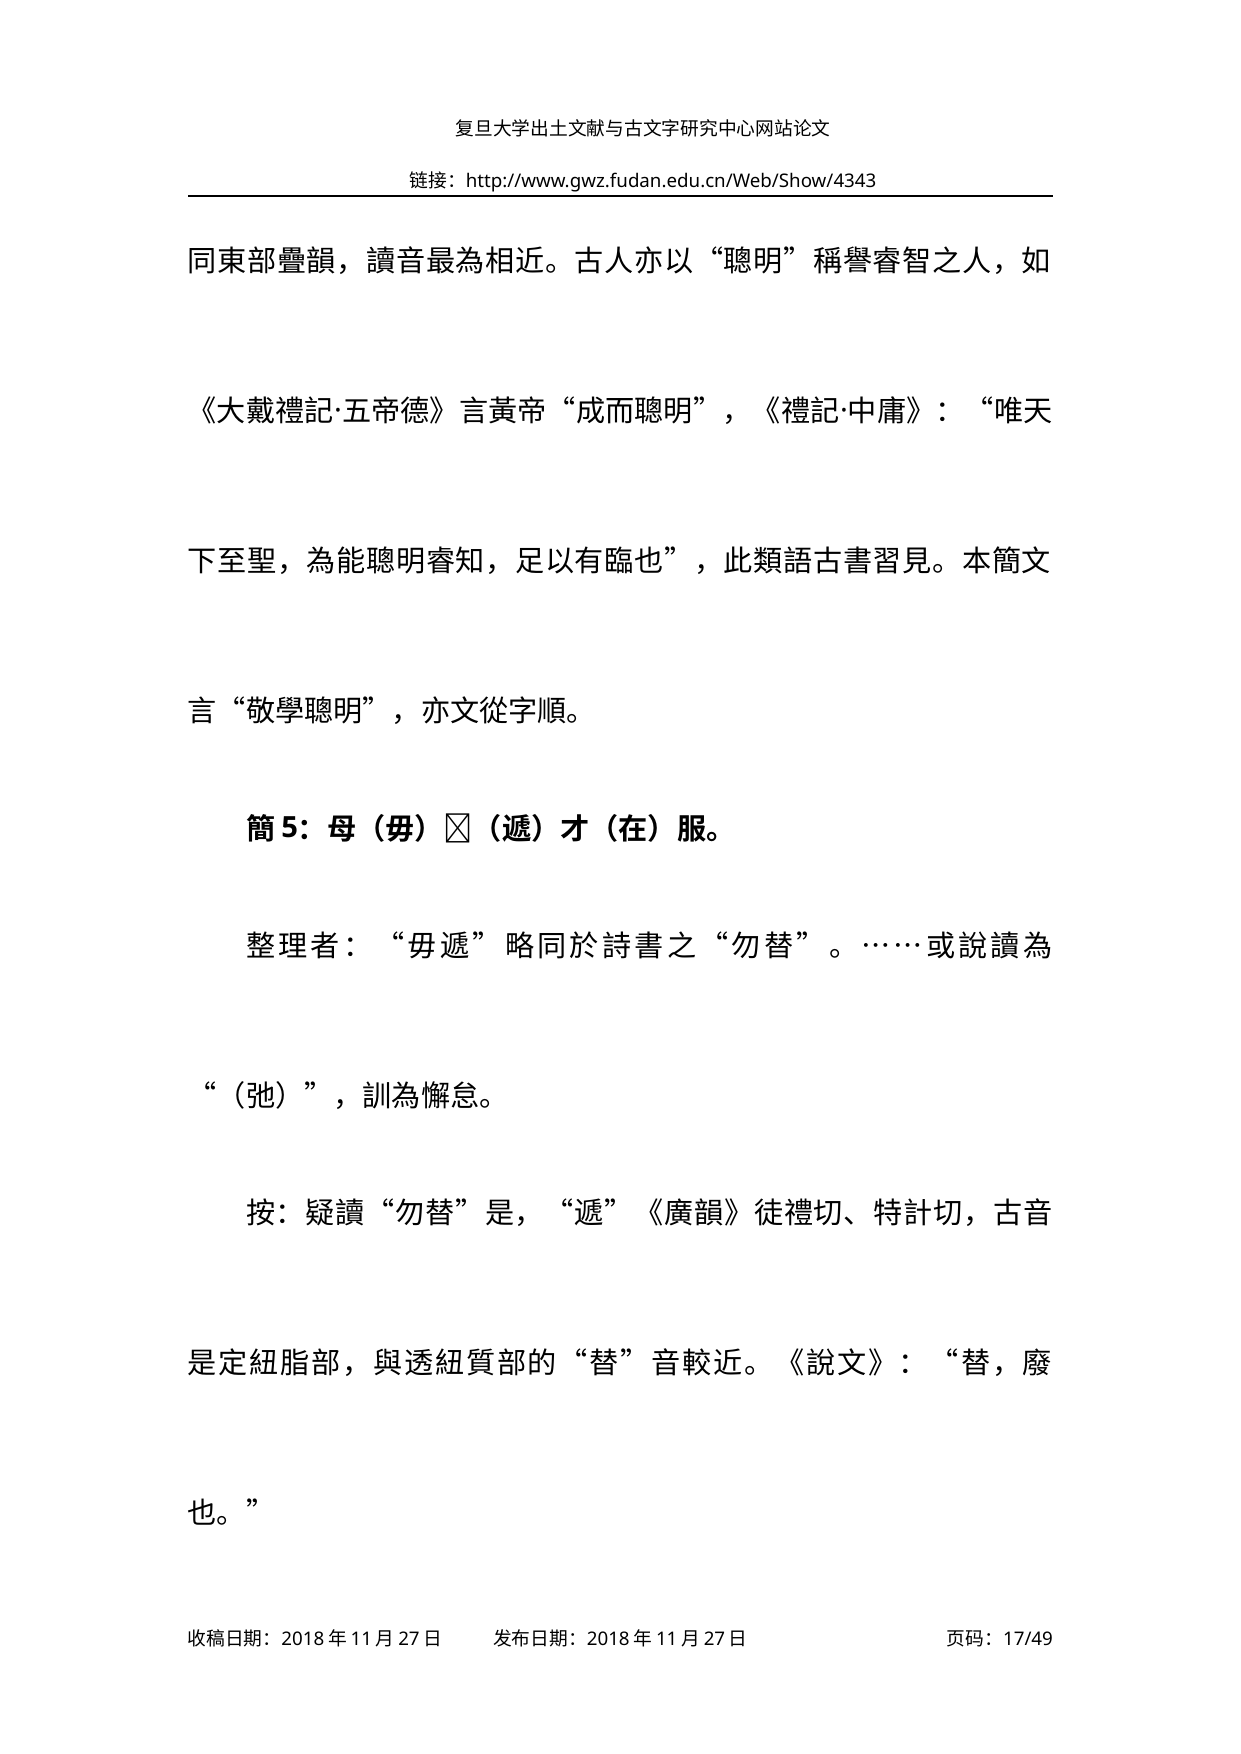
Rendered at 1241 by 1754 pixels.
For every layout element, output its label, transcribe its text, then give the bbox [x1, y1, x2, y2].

text 整理者：“毋遞”略同於詩書之“勿替”。……或說讀為“（弛）”，訓為懈怠。 [187, 906, 1053, 1131]
text 簡5：母（毋）𨔛（遞）才（在）服。 [187, 789, 1053, 864]
text 按：疑讀“勿替”是，“遞”《廣韻》徒禮切、特計切，古音是定紐脂部，與透紐質部的“替”音較近。《說文》：“替，廢也。” [187, 1174, 1053, 1549]
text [187, 222, 1053, 747]
